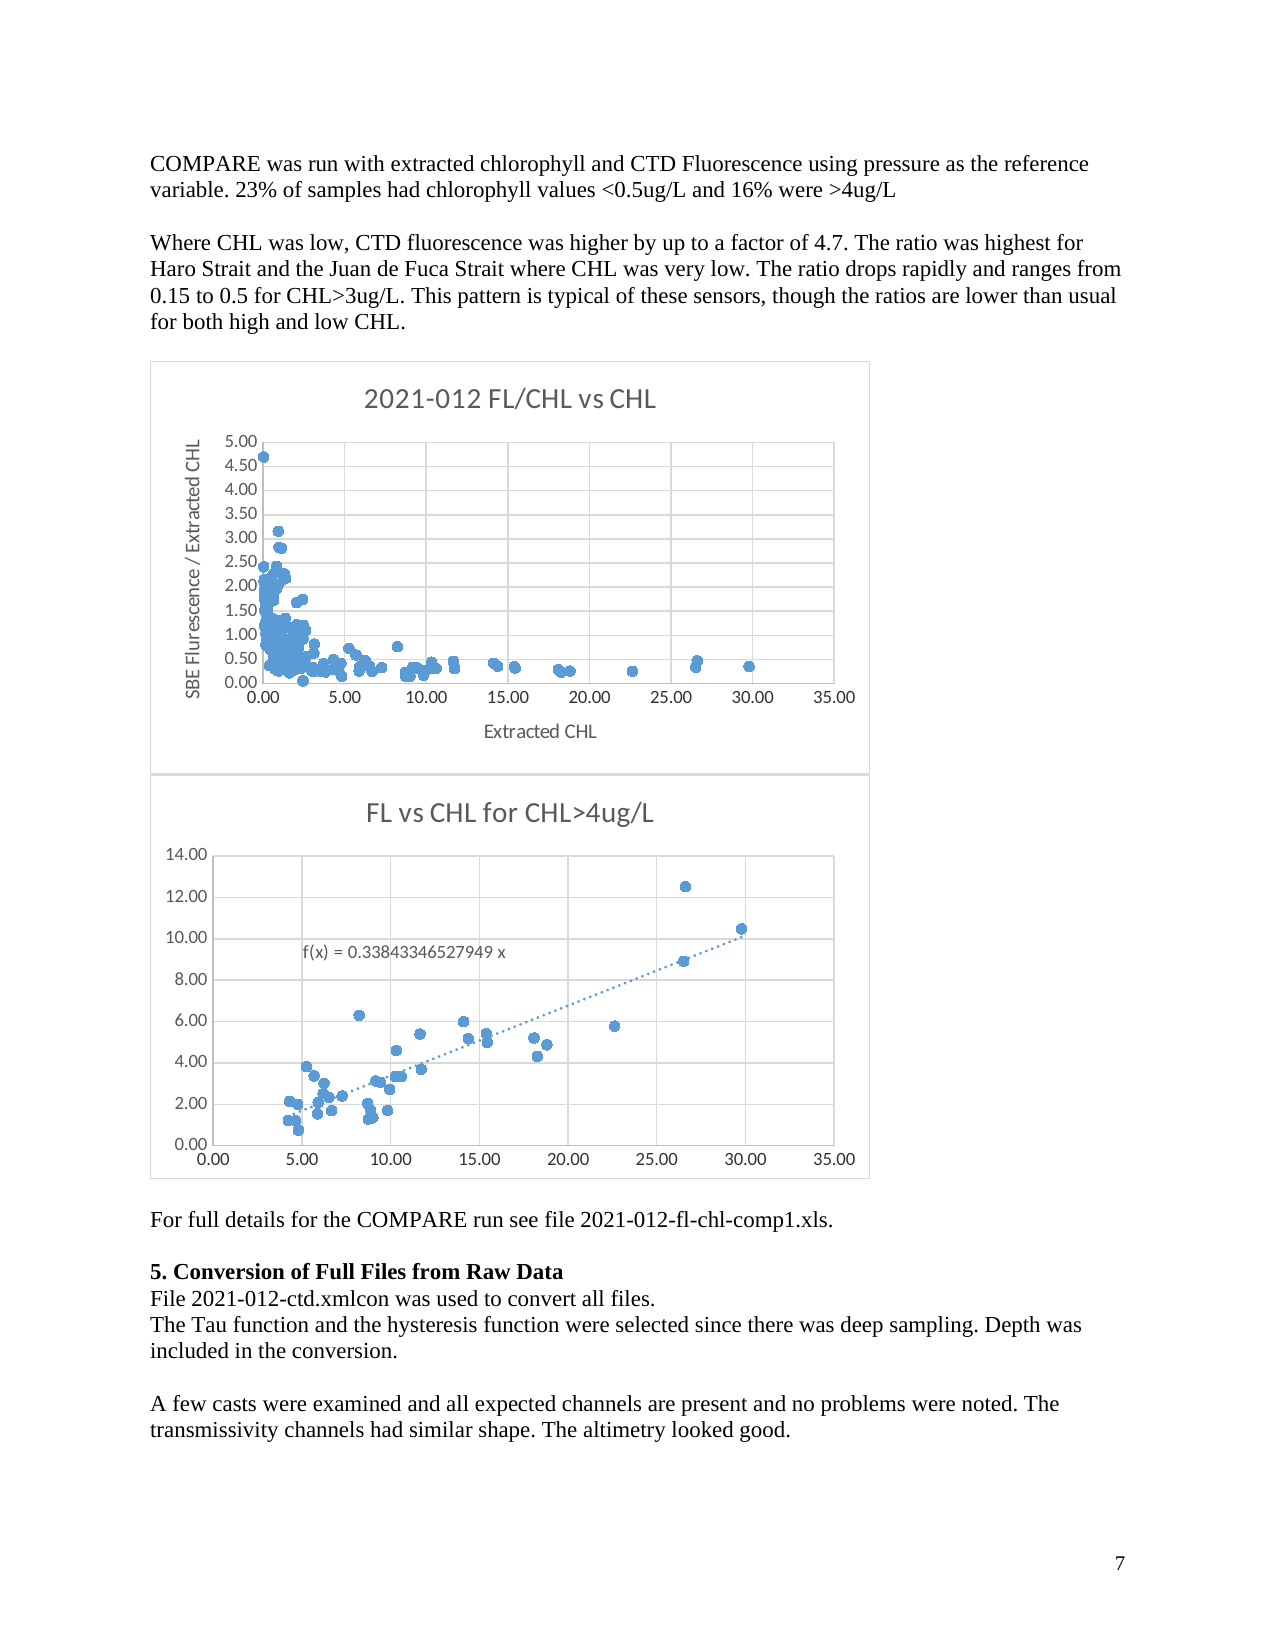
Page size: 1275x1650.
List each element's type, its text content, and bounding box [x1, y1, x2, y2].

text A few casts were examined and all expected channels are present and no problems were noted. The transmissivity channels had similar shape. The altimetry looked good. [150, 1390, 1125, 1443]
text For full details for the COMPARE run see file 2021-012-fl-chl-comp1.xls. [150, 1206, 1125, 1232]
text COMPARE was run with extracted chlorophyll and CTD Fluorescence using pressure as the reference variable. 23% of samples had chlorophyll values <0.5ug/L and 16% were >4ug/L [150, 150, 1125, 203]
text File 2021-012-ctd.xmlcon was used to convert all files. [150, 1285, 1125, 1311]
text The Tau function and the hysteresis function were selected since there was deep sampling. Depth was included in the conversion. [150, 1311, 1125, 1364]
text Where CHL was low, CTD fluorescence was higher by up to a factor of 4.7. The ratio was highest for Haro Strait and the Juan de Fuca Strait where CHL was very low. The ratio drops rapidly and ranges from 0.15 to 0.5 for CHL>3ug/L. This pattern is typical of these sensors, though the ratios are lower than usual for both high and low CHL. [150, 229, 1125, 334]
subtitle Conversion of Full Files from Raw Data [150, 1258, 1125, 1285]
